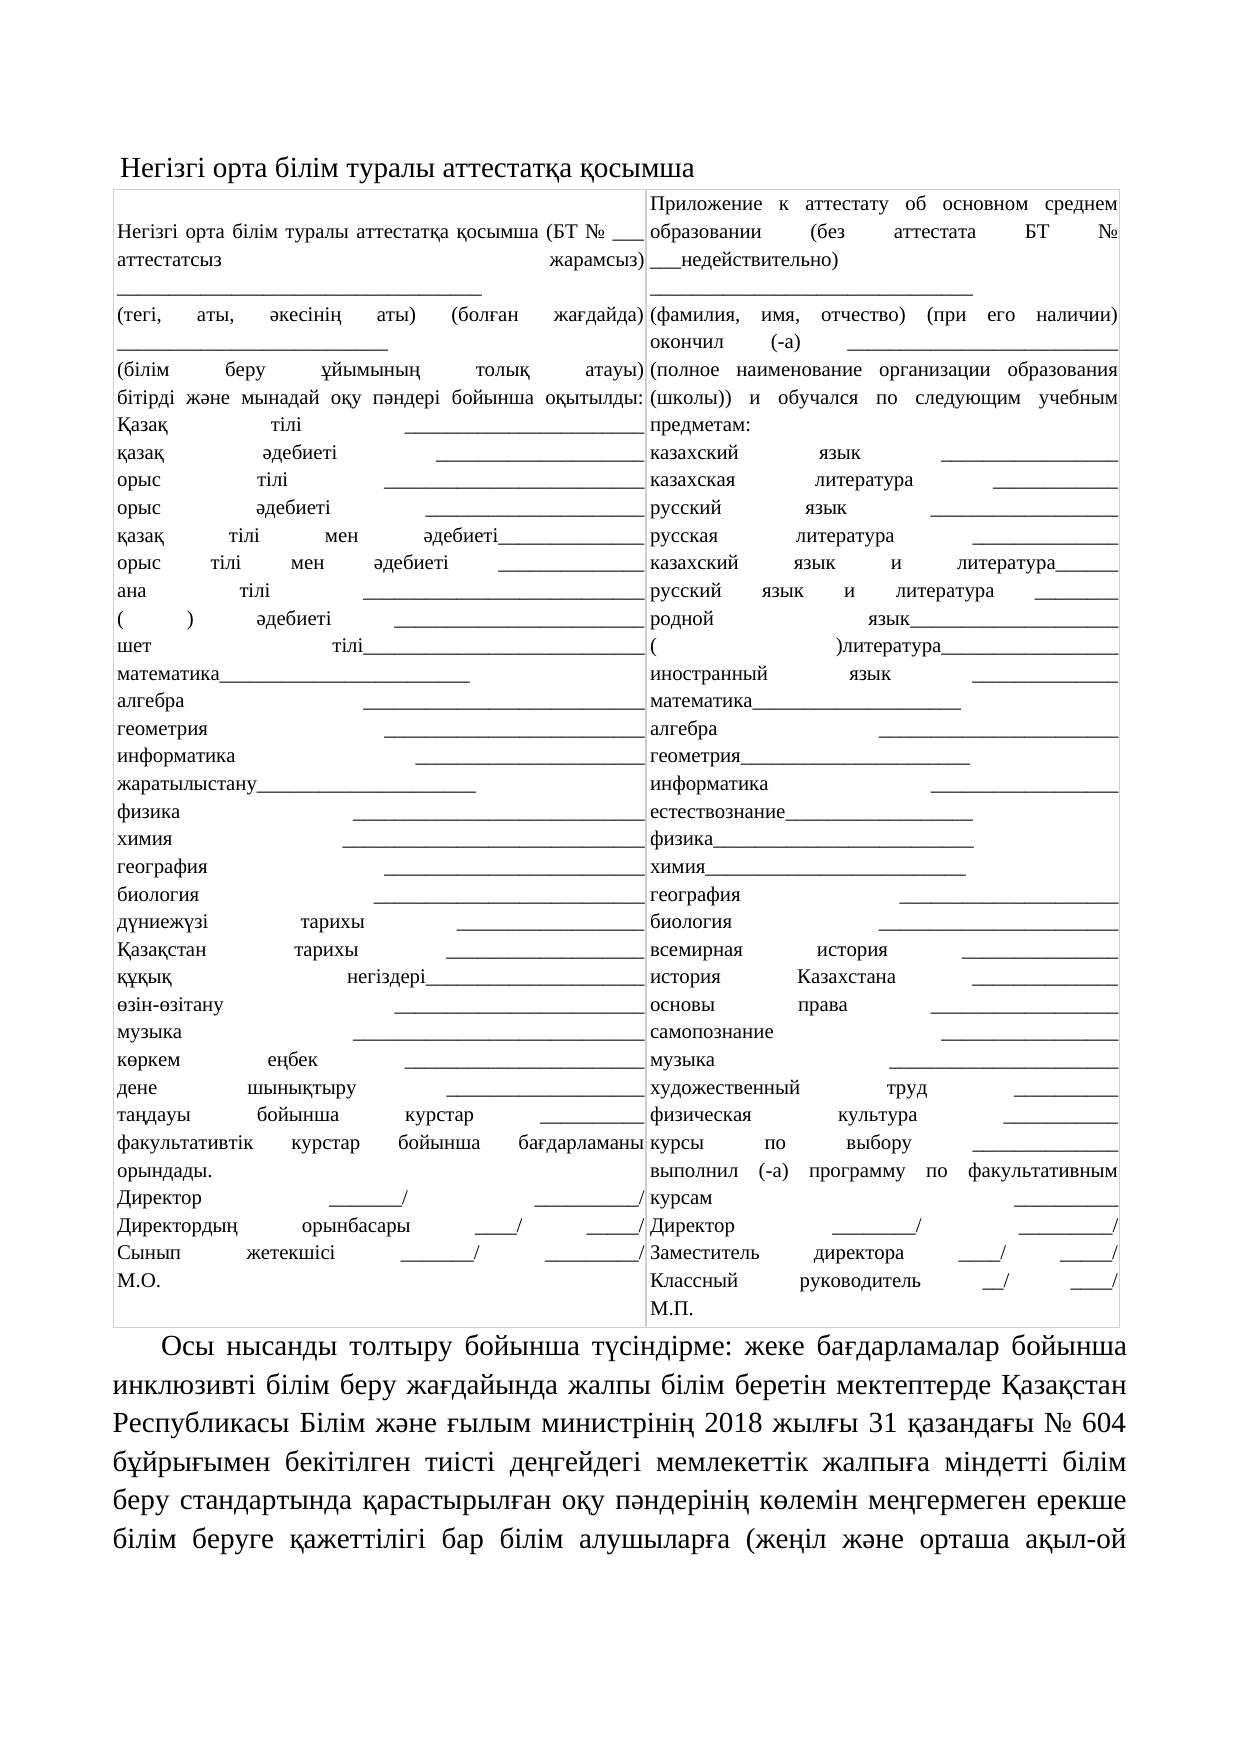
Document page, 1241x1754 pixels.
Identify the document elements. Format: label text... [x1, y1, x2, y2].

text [112, 1328, 1128, 1554]
table_header Приложение к аттестату об основном среднем образовании (без аттестата БТ № ___недействительно) _______________________________ (фамилия, имя, отчество) (при его наличии) окончил (-а) __________________________ (полное наименование организации образования (школы)) и обучался по следующим учебным предметам: казахский язык _________________ казахская литература ____________ русский язык __________________ русская литература ______________ казахский язык и литература______ русский язык и литература ________ родной язык____________________ ( )литература_________________ иностранный язык ______________ математика____________________ алгебра _______________________ геометрия______________________ информатика __________________ естествознание__________________ физика_________________________ химия_________________________ география _____________________ биология _______________________ всемирная история _______________ история Казахстана ______________ основы права __________________ самопознание _________________ музыка ______________________ художественный труд __________ физическая культура ___________ курсы по выбору ______________ выполнил (-а) программу по факультативным курсам __________ Директор ________/ _________/ Заместитель директора ____/ _____/ Классный руководитель __/ ____/ М.П. [647, 190, 1119, 1327]
table_header Негізгі орта білім туралы аттестатқа қосымша (БТ № ___ аттестатсыз жарамсыз) ___________________________________ (тегі, аты, әкесінің аты) (болған жағдайда) __________________________ (білім беру ұйымының толық атауы) бітірді және мынадай оқу пәндері бойынша оқытылды: Қазақ тілі _______________________ қазақ әдебиеті ____________________ орыс тілі _________________________ орыс әдебиеті _____________________ қазақ тілі мен әдебиеті______________ орыс тілі мен әдебиеті ______________ ана тілі ___________________________ ( ) әдебиеті ________________________ шет тілі___________________________ математика________________________ алгебра ___________________________ геометрия _________________________ информатика ______________________ жаратылыстану_____________________ физика ____________________________ химия _____________________________ география _________________________ биология __________________________ дүниежүзі тарихы __________________ Қазақстан тарихы ___________________ құқық негіздері_____________________ өзін-өзітану ________________________ музыка ____________________________ көркем еңбек _______________________ дене шынықтыру ___________________ таңдауы бойынша курстар __________ факультативтік курстар бойынша бағдарламаны орындады. Директор _______/ __________/ Директордың орынбасары ____/ _____/ Сынып жетекшісі _______/ _________/ М.О. [114, 190, 645, 1327]
text Негізгі орта білім туралы аттестатқа қосымша [112, 150, 1128, 183]
